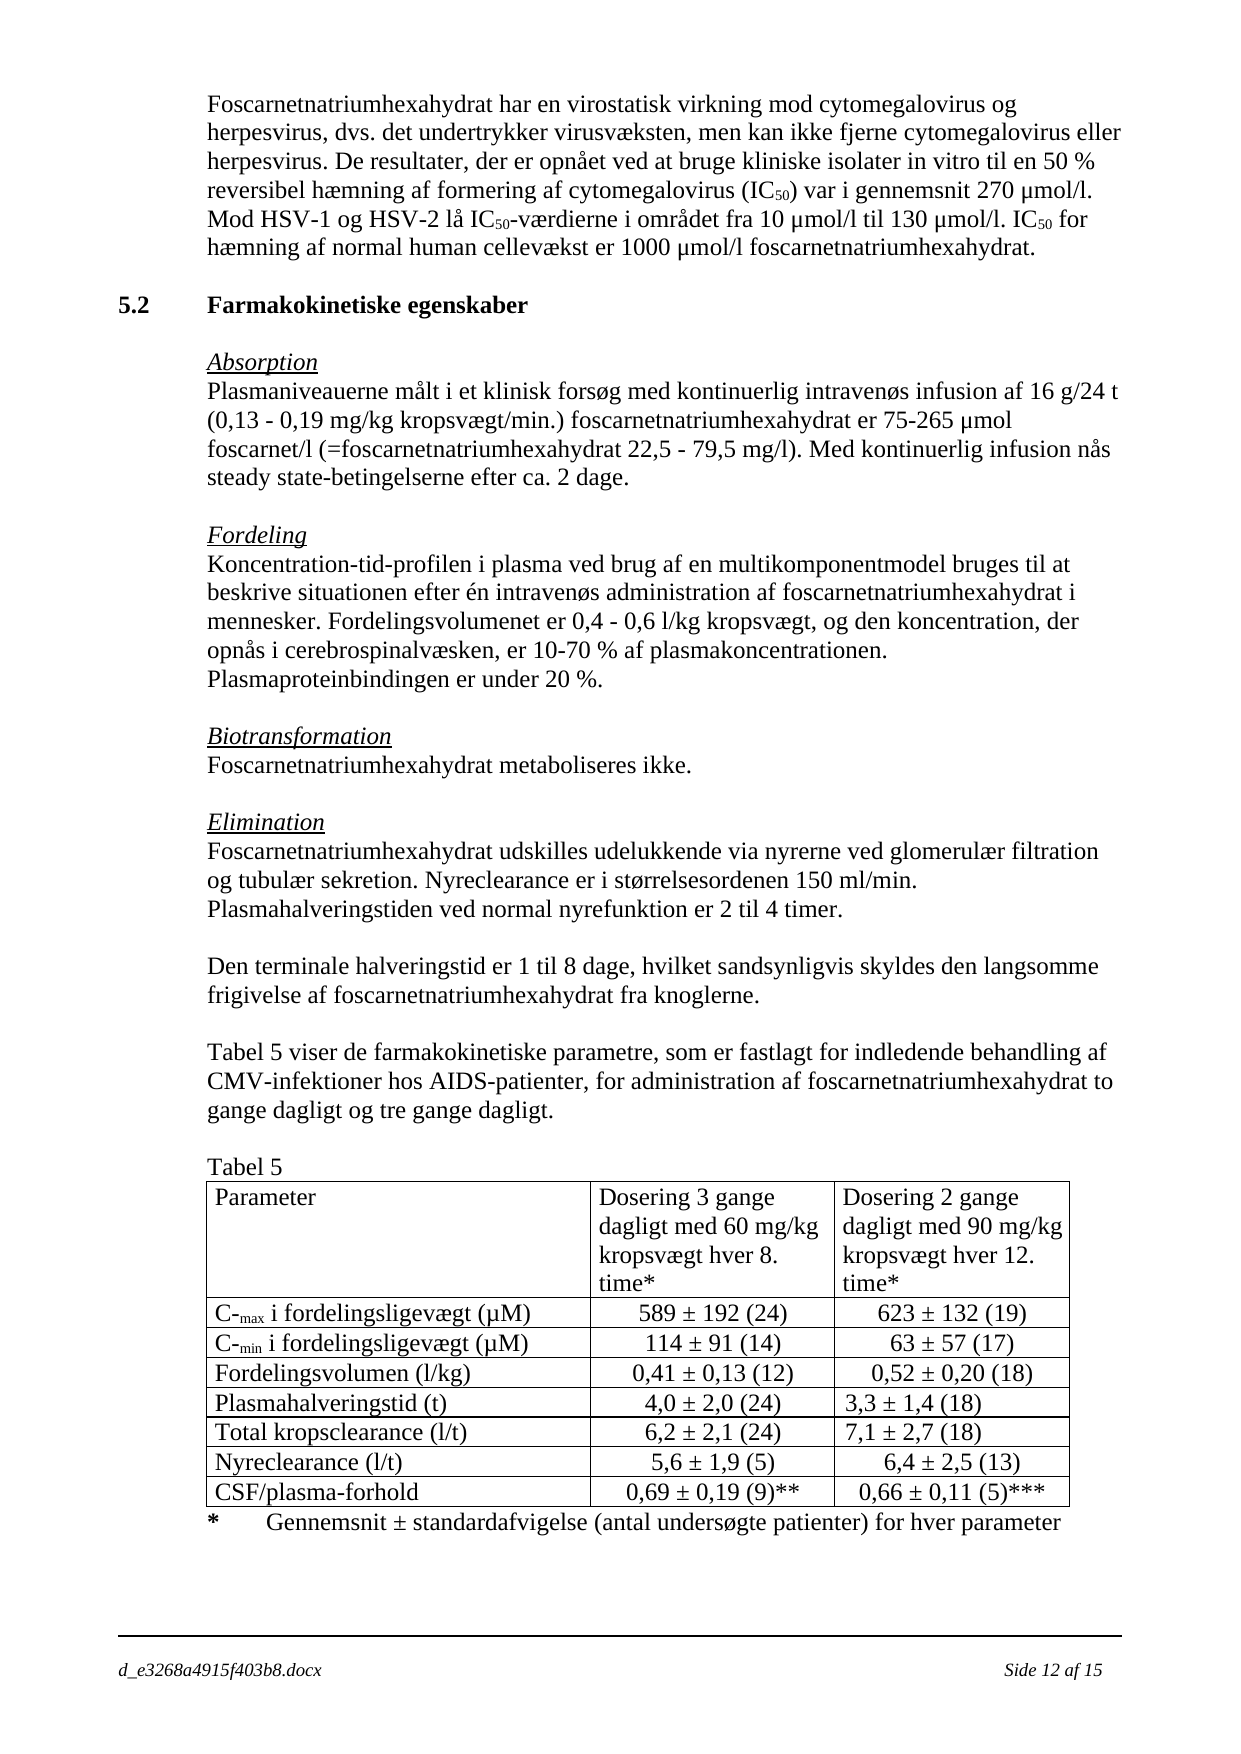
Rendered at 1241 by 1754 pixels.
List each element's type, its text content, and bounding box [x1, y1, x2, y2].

table_cell C-min i fordelingsligevægt (µM) [207, 1328, 590, 1357]
text Tabel 5 viser de farmakokinetiske parametre, som er fastlagt for indledende behandling af CMV-infektioner hos AIDS-patienter, for administration af foscarnetnatriumhexahydrat to gange dagligt og tre gange dagligt. [207, 1037, 1122, 1124]
table_cell CSF/plasma-forhold [207, 1477, 590, 1506]
table_header Dosering 3 gange dagligt med 60 mg/kg kropsvægt hver 8. time* [591, 1182, 834, 1297]
text Foscarnetnatriumhexahydrat har en virostatisk virkning mod cytomegalovirus og herpesvirus, dvs. det undertrykker virusvæksten, men kan ikke fjerne cytomegalovirus eller herpesvirus. De resultater, der er opnået ved at bruge kliniske isolater in vitro til en 50 % reversibel hæmning af formering af cytomegalovirus (IC50) var i gennemsnit 270 μmol/l. Mod HSV-1 og HSV-2 lå IC50-værdierne i området fra 10 μmol/l til 130 μmol/l. IC50 for hæmning af normal human cellevækst er 1000 μmol/l foscarnetnatriumhexahydrat. [207, 89, 1122, 261]
text 5.2 Farmakokinetiske egenskaber [118, 290, 1122, 319]
text Foscarnetnatriumhexahydrat metaboliseres ikke. [207, 750, 1122, 779]
table_cell 4,0 ± 2,0 (24) [591, 1388, 834, 1416]
text Elimination [207, 807, 1122, 836]
table_header Parameter [207, 1182, 590, 1297]
table_cell 114 ± 91 (14) [591, 1328, 834, 1357]
table_cell Nyreclearance (l/t) [207, 1447, 590, 1476]
text Tabel 5 [207, 1152, 1122, 1181]
table_cell 7,1 ± 2,7 (18) [835, 1418, 1069, 1446]
text * Gennemsnit ± standardafvigelse (antal undersøgte patienter) for hver parameter [207, 1507, 1122, 1536]
table_cell Plasmahalveringstid (t) [207, 1388, 590, 1416]
table_cell 589 ± 192 (24) [591, 1298, 834, 1327]
table_cell 0,52 ± 0,20 (18) [835, 1358, 1069, 1387]
text Fordeling [207, 520, 1122, 549]
text Koncentration-tid-profilen i plasma ved brug af en multikomponentmodel bruges til at beskrive situationen efter én intravenøs administration af foscarnetnatriumhexahydrat i mennesker. Fordelingsvolumenet er 0,4 - 0,6 l/kg kropsvægt, og den koncentration, der opnås i cerebrospinalvæsken, er 10-70 % af plasmakoncentrationen. Plasmaproteinbindingen er under 20 %. [207, 549, 1122, 692]
table_cell 6,2 ± 2,1 (24) [591, 1418, 834, 1446]
table_cell 0,66 ± 0,11 (5)*** [835, 1477, 1069, 1506]
table_cell 5,6 ± 1,9 (5) [591, 1447, 834, 1476]
table_cell 3,3 ± 1,4 (18) [835, 1388, 1069, 1416]
table_cell 6,4 ± 2,5 (13) [835, 1447, 1069, 1476]
table_cell Fordelingsvolumen (l/kg) [207, 1358, 590, 1387]
table_cell Total kropsclearance (l/t) [207, 1418, 590, 1446]
text Foscarnetnatriumhexahydrat udskilles udelukkende via nyrerne ved glomerulær filtration og tubulær sekretion. Nyreclearance er i størrelsesordenen 150 ml/min. Plasmahalveringstiden ved normal nyrefunktion er 2 til 4 timer. [207, 836, 1122, 922]
table_header Dosering 2 gange dagligt med 90 mg/kg kropsvægt hver 12. time* [835, 1182, 1069, 1297]
table_cell 0,69 ± 0,19 (9)** [591, 1477, 834, 1506]
table_cell 623 ± 132 (19) [835, 1298, 1069, 1327]
table_cell 63 ± 57 (17) [835, 1328, 1069, 1357]
table_cell 0,41 ± 0,13 (12) [591, 1358, 834, 1387]
text Plasmaniveauerne målt i et klinisk forsøg med kontinuerlig intravenøs infusion af 16 g/24 t (0,13 - 0,19 mg/kg kropsvægt/min.) foscarnetnatriumhexahydrat er 75-265 μmol foscarnet/l (=foscarnetnatriumhexahydrat 22,5 - 79,5 mg/l). Med kontinuerlig infusion nås steady state-betingelserne efter ca. 2 dage. [207, 376, 1122, 491]
table_cell C-max i fordelingsligevægt (µM) [207, 1298, 590, 1327]
text Absorption [207, 347, 1122, 376]
text Den terminale halveringstid er 1 til 8 dage, hvilket sandsynligvis skyldes den langsomme frigivelse af foscarnetnatriumhexahydrat fra knoglerne. [207, 951, 1122, 1009]
text Biotransformation [207, 721, 1122, 750]
